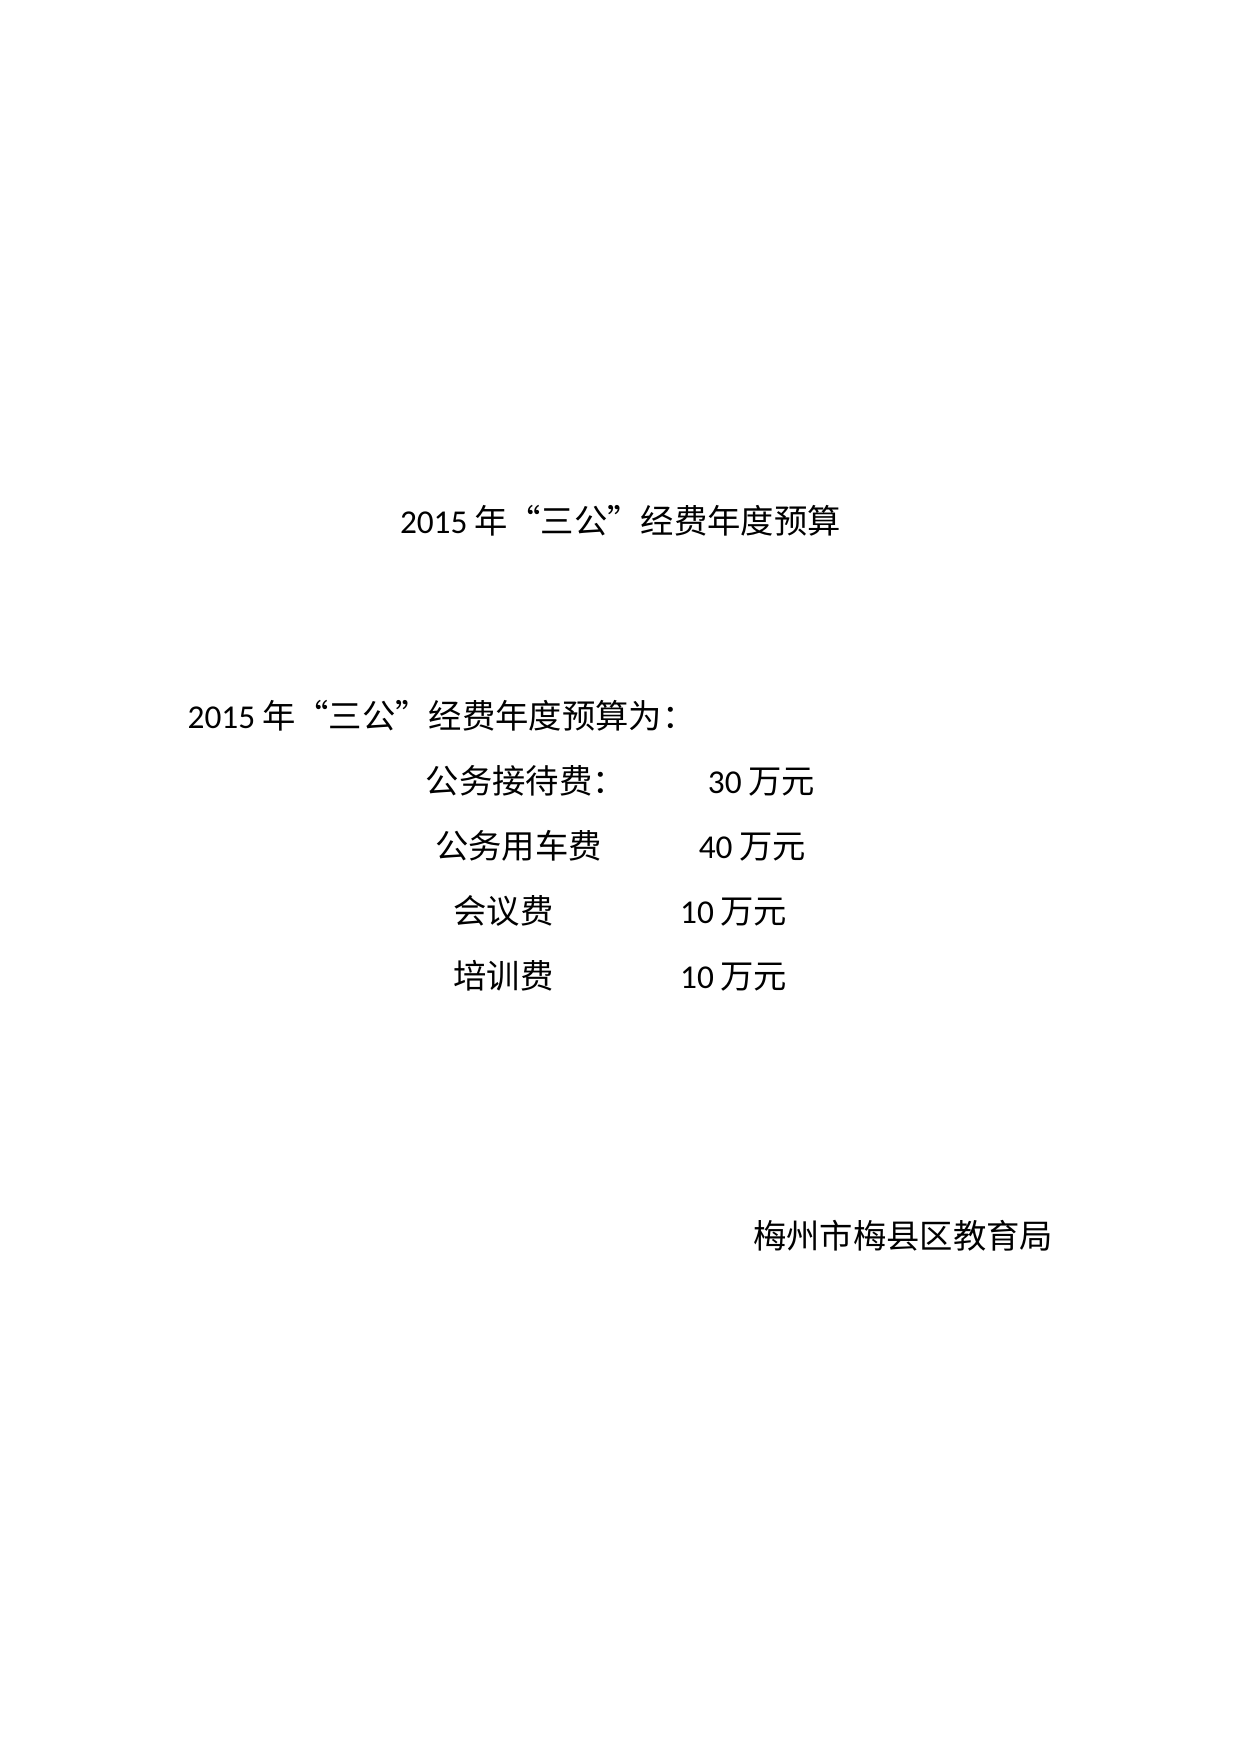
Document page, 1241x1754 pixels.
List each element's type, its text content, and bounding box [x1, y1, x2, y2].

text 公务用车费 40万元 [187, 812, 1053, 877]
text 培训费 10万元 [187, 942, 1053, 1007]
text 2015年“三公”经费年度预算 [187, 487, 1053, 552]
text 梅州市梅县区教育局 [187, 1202, 1053, 1267]
text 2015年“三公”经费年度预算为： [187, 682, 1053, 747]
text 会议费 10万元 [187, 877, 1053, 942]
text 公务接待费： 30万元 [187, 747, 1053, 812]
